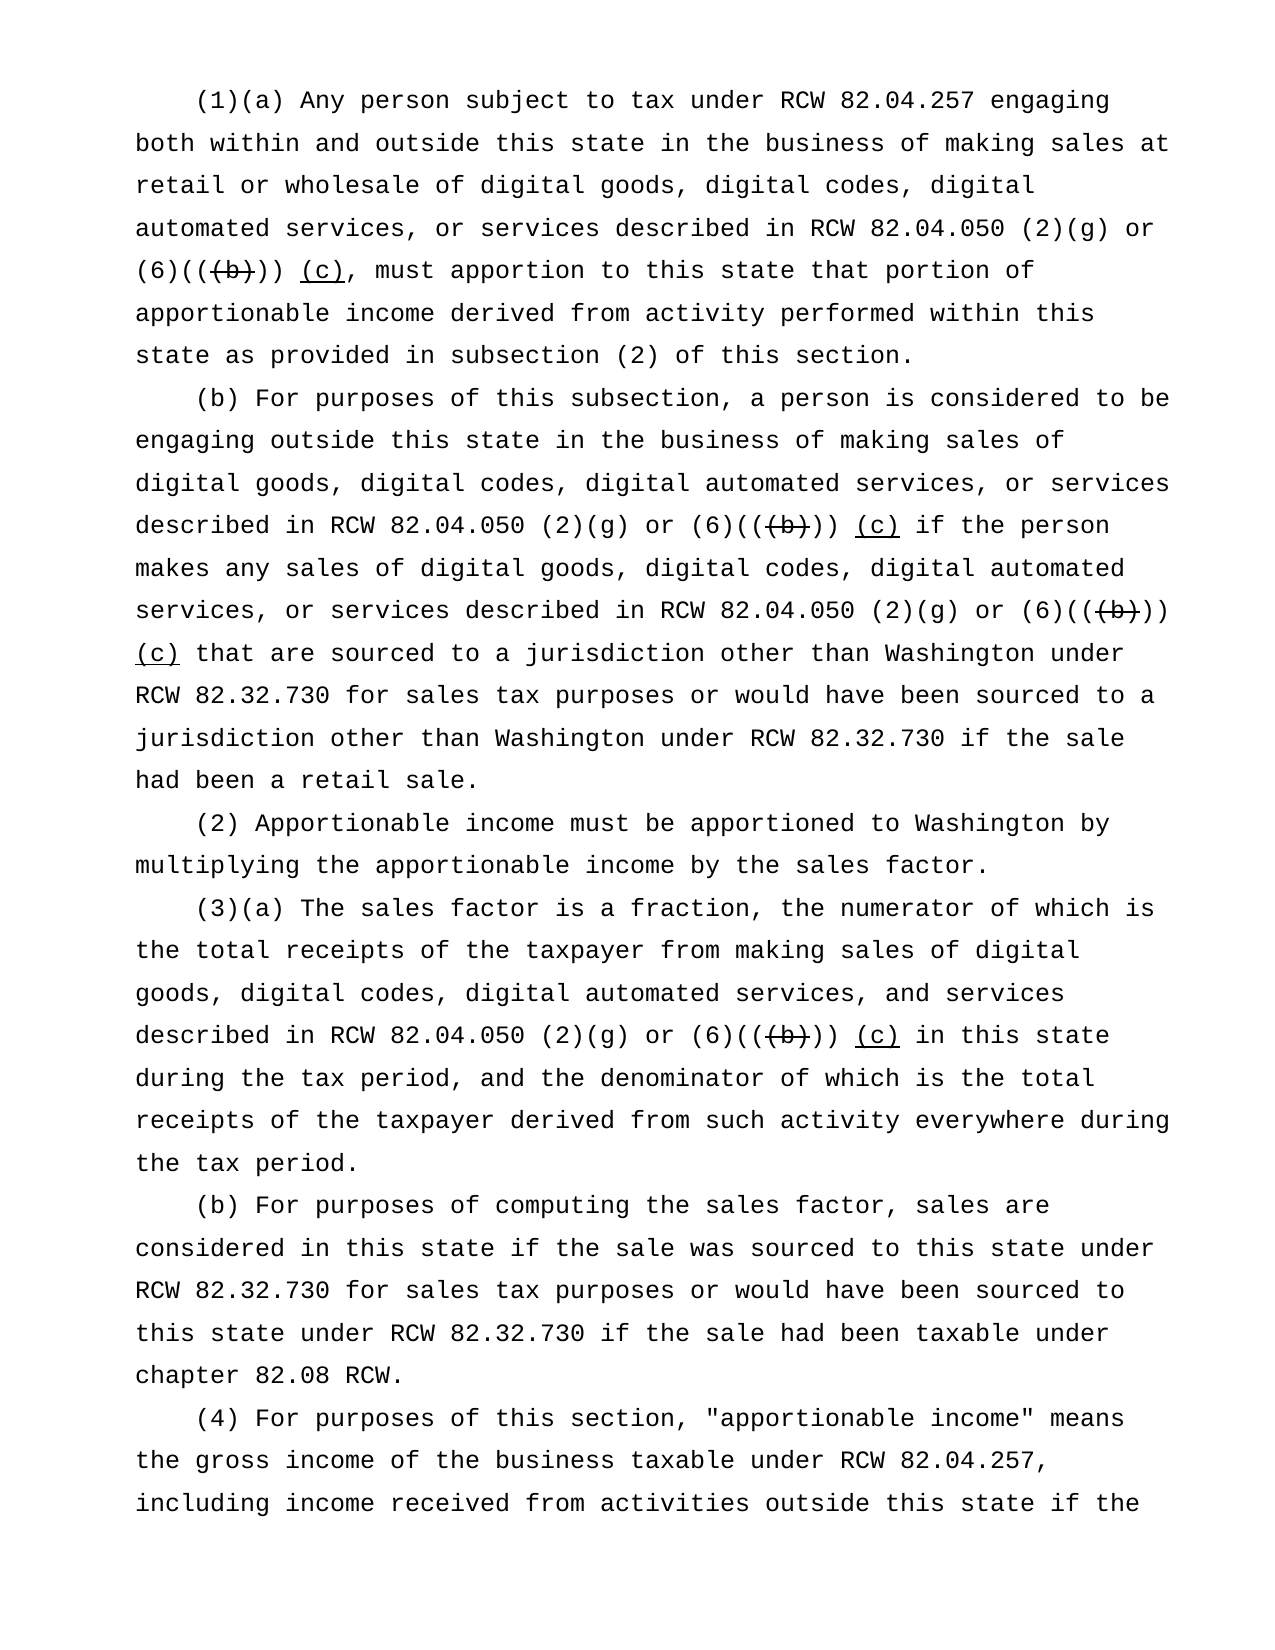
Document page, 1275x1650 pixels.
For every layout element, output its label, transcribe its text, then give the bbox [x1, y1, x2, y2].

text (b) For purposes of this subsection, a person is considered to be engaging outside this state in the business of making sales of digital goods, digital codes, digital automated services, or services described in RCW 82.04.050 (2)(g) or (6)(((b))) (c) if the person makes any sales of digital goods, digital codes, digital automated services, or services described in RCW 82.04.050 (2)(g) or (6)(((b))) (c) that are sourced to a jurisdiction other than Washington under RCW 82.32.730 for sales tax purposes or would have been sourced to a jurisdiction other than Washington under RCW 82.32.730 if the sale had been a retail sale. [135, 372, 1170, 797]
text (3)(a) The sales factor is a fraction, the numerator of which is the total receipts of the taxpayer from making sales of digital goods, digital codes, digital automated services, and services described in RCW 82.04.050 (2)(g) or (6)(((b))) (c) in this state during the tax period, and the denominator of which is the total receipts of the taxpayer derived from such activity everywhere during the tax period. [135, 882, 1170, 1180]
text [135, 1392, 1170, 1520]
text (1)(a) Any person subject to tax under RCW 82.04.257 engaging both within and outside this state in the business of making sales at retail or wholesale of digital goods, digital codes, digital automated services, or services described in RCW 82.04.050 (2)(g) or (6)(((b))) (c), must apportion to this state that portion of apportionable income derived from activity performed within this state as provided in subsection (2) of this section. [135, 75, 1170, 372]
text (b) For purposes of computing the sales factor, sales are considered in this state if the sale was sourced to this state under RCW 82.32.730 for sales tax purposes or would have been sourced to this state under RCW 82.32.730 if the sale had been taxable under chapter 82.08 RCW. [135, 1180, 1170, 1392]
text (2) Apportionable income must be apportioned to Washington by multiplying the apportionable income by the sales factor. [135, 797, 1170, 882]
